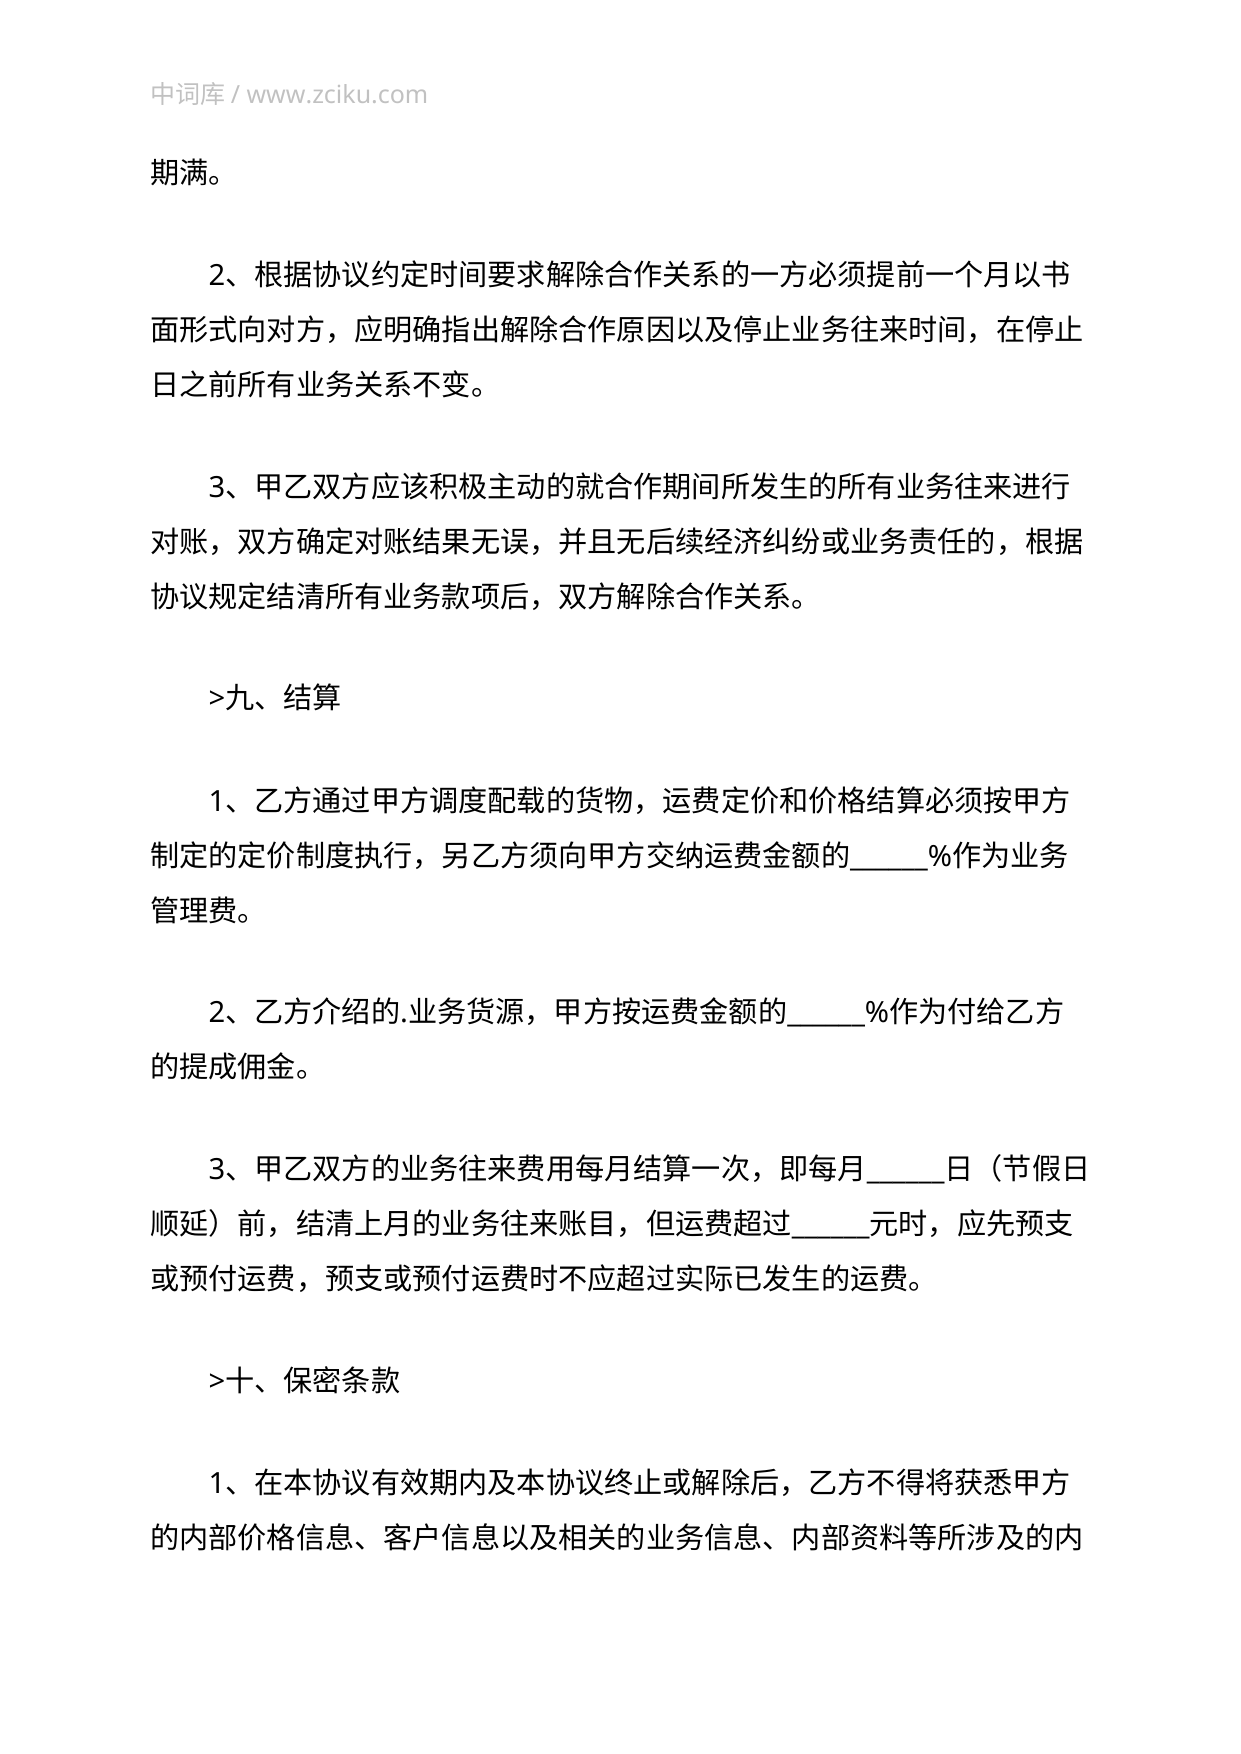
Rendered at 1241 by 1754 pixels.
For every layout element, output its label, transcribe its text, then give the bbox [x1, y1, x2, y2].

text >九、结算 [150, 675, 1090, 717]
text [150, 1459, 1090, 1557]
text 3、甲乙双方应该积极主动的就合作期间所发生的所有业务往来进行对账，双方确定对账结果无误，并且无后续经济纠纷或业务责任的，根据协议规定结清所有业务款项后，双方解除合作关系。 [150, 463, 1090, 616]
text 2、根据协议约定时间要求解除合作关系的一方必须提前一个月以书面形式向对方，应明确指出解除合作原因以及停止业务往来时间，在停止日之前所有业务关系不变。 [150, 252, 1090, 404]
text 2、乙方介绍的.业务货源，甲方按运费金额的______%作为付给乙方的提成佣金。 [150, 989, 1090, 1086]
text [150, 150, 1090, 192]
text 3、甲乙双方的业务往来费用每月结算一次，即每月______日（节假日顺延）前，结清上月的业务往来账目，但运费超过______元时，应先预支或预付运费，预支或预付运费时不应超过实际已发生的运费。 [150, 1146, 1090, 1298]
text 1、乙方通过甲方调度配载的货物，运费定价和价格结算必须按甲方制定的定价制度执行，另乙方须向甲方交纳运费金额的______%作为业务管理费。 [150, 777, 1090, 929]
text >十、保密条款 [150, 1357, 1090, 1400]
